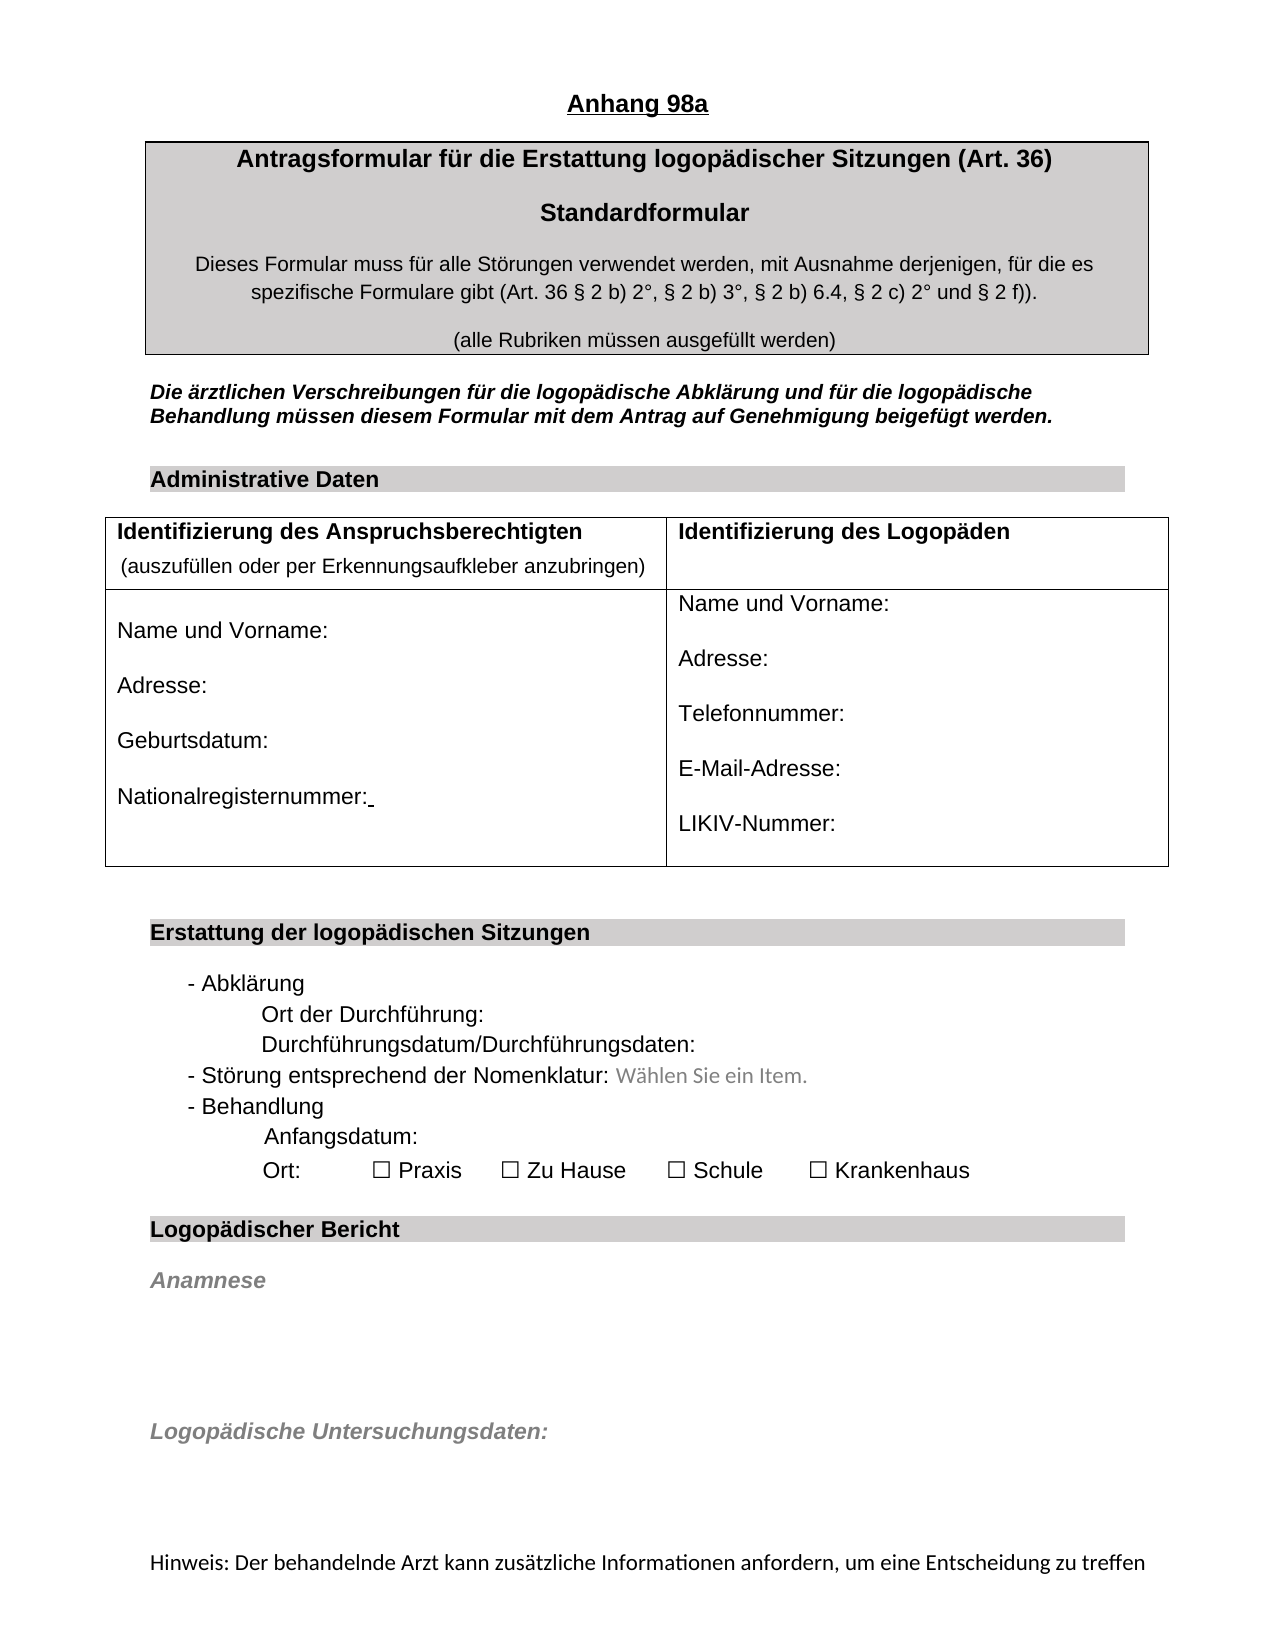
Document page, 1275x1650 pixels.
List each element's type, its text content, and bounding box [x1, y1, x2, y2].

text Logopädische Untersuchungsdaten: [150, 1418, 1125, 1444]
text Anamnese [150, 1267, 1125, 1293]
text Ort: Praxis Zu Hause Schule Krankenhaus [262, 1153, 1125, 1185]
text - Behandlung [187, 1093, 1125, 1119]
text Standardformular [146, 195, 1148, 227]
table_cell Name und Vorname: Adresse: Telefonnummer: E-Mail-Adresse: LIKIV-Nummer: [667, 590, 1168, 866]
text - Abklärung [187, 970, 1125, 997]
text Anfangsdatum: [187, 1123, 1125, 1150]
text Antragsformular für die Erstattung logopädischer Sitzungen (Art. 36) [146, 143, 1148, 173]
text Administrative Daten [150, 466, 1125, 492]
text Die ärztlichen Verschreibungen für die logopädische Abklärung und für die logopädische Behandlung müssen diesem Formular mit dem Antrag auf Genehmigung beigefügt werden. [150, 379, 1125, 427]
text Ort der Durchführung: [261, 1001, 1125, 1027]
text (alle Rubriken müssen ausgefüllt werden) [146, 325, 1148, 354]
text Logopädischer Bericht [150, 1216, 1125, 1242]
table_header Identifizierung des Logopäden [667, 518, 1168, 588]
text Dieses Formular muss für alle Störungen verwendet werden, mit Ausnahme derjenigen, für die es spezifische Formulare gibt (Art. 36 § 2 b) 2°, § 2 b) 3°, § 2 b) 6.4, § 2 c) 2° und § 2 f)). [146, 249, 1148, 304]
text - Störung entsprechend der Nomenklatur: [187, 1061, 1125, 1089]
text Erstattung der logopädischen Sitzungen [150, 919, 1125, 946]
table_cell Name und Vorname: Adresse: Geburtsdatum: Nationalregisternummer: [106, 590, 666, 866]
text Anhang 98a [150, 89, 1125, 117]
table_header Identifizierung des Anspruchsberechtigten (auszufüllen oder per Erkennungsaufkleber anzubringen) [106, 518, 666, 588]
text Durchführungsdatum/Durchführungsdaten: [225, 1031, 1125, 1057]
